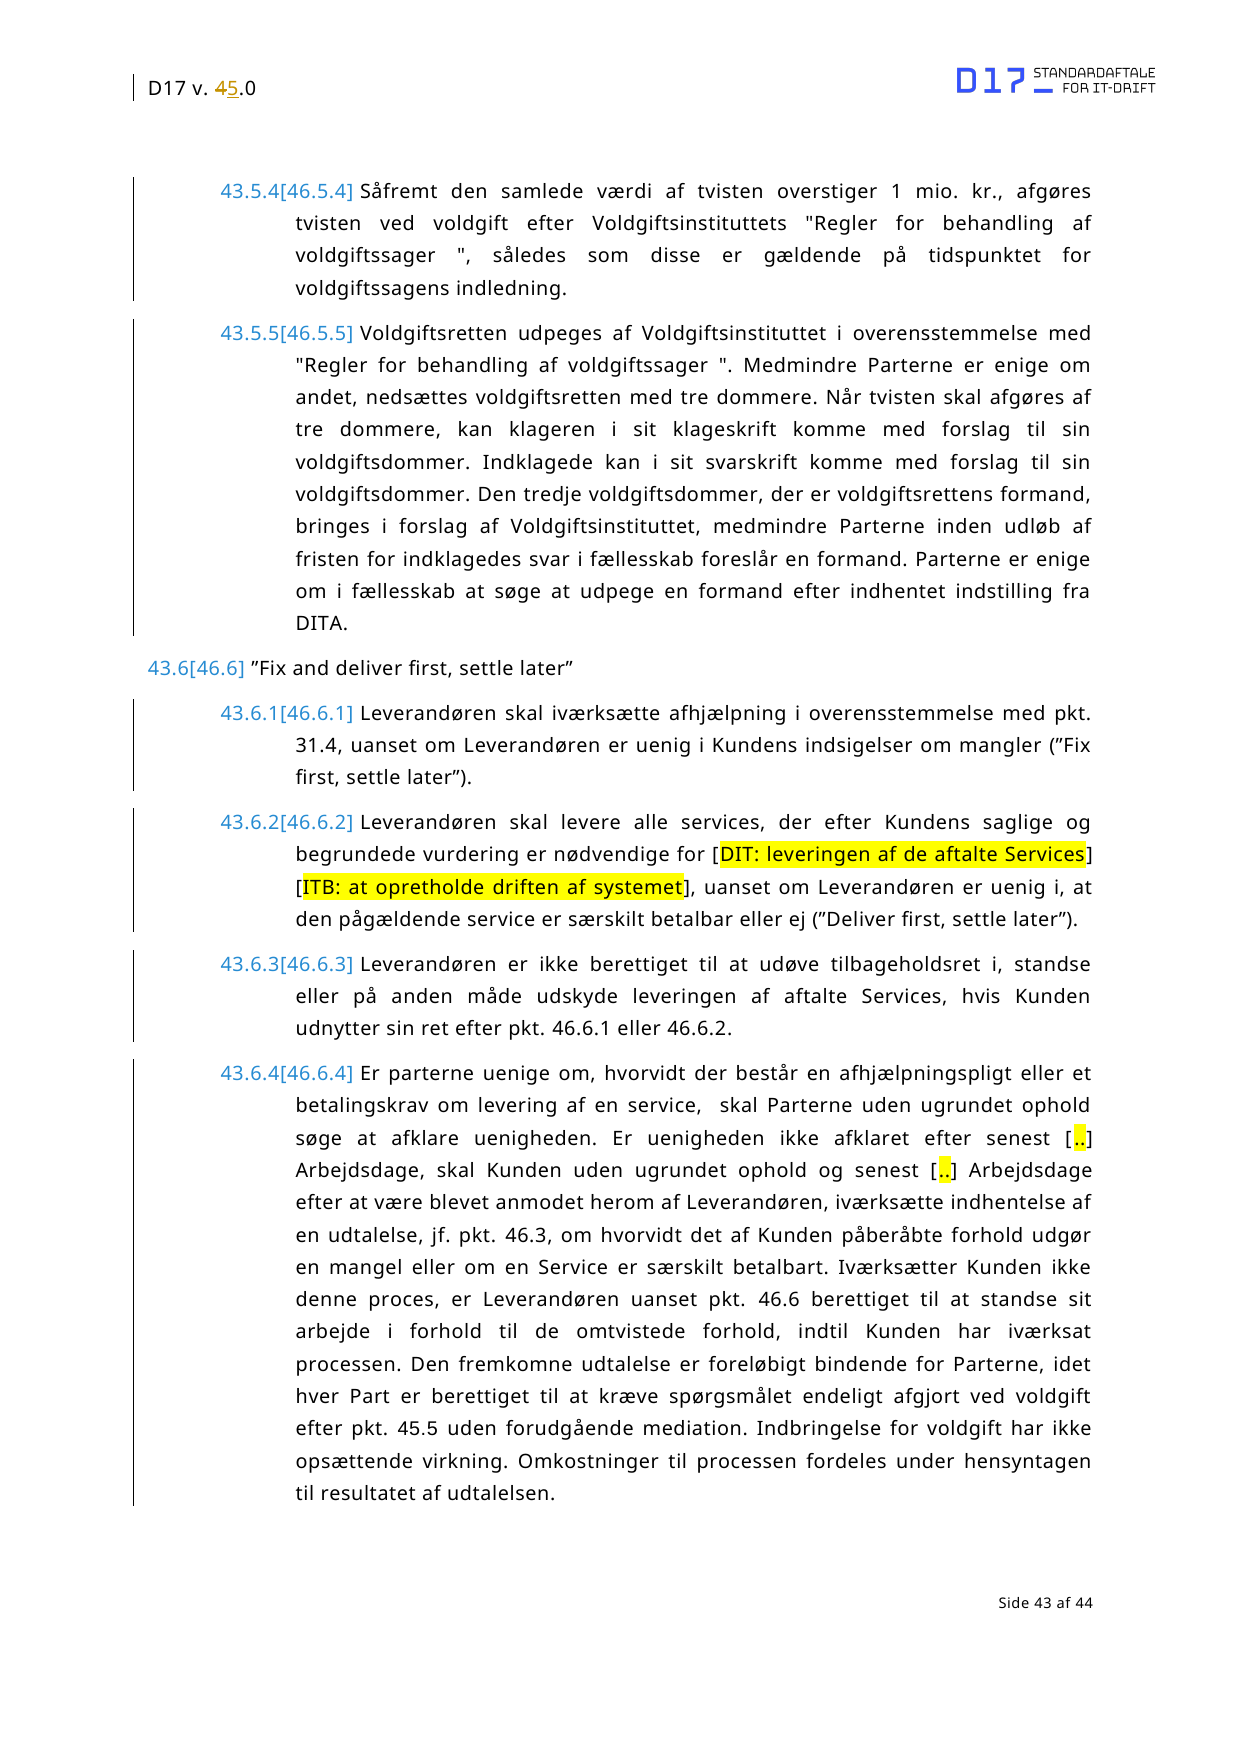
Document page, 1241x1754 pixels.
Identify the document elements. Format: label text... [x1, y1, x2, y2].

subtitle Er parterne uenige om, hvorvidt der består en afhjælpningspligt eller et betalingskrav om levering af en service, skal Parterne uden ugrundet ophold søge at afklare uenigheden. Er uenigheden ikke afklaret efter senest [..] Arbejdsdage, skal Kunden uden ugrundet ophold og senest [..] Arbejdsdage efter at være blevet anmodet herom af Leverandøren, iværksætte indhentelse af en udtalelse, jf. pkt. 45.3, om hvorvidt det af Kunden påberåbte forhold udgør en mangel eller om en Service er særskilt betalbart. Iværksætter Kunden ikke denne proces, er Leverandøren uanset pkt. 45.6 berettiget til at standse sit arbejde i forhold til de omtvistede forhold, indtil Kunden har iværksat processen. Den fremkomne udtalelse er foreløbigt bindende for Parterne, idet hver Part er berettiget til at kræve spørgsmålet endeligt afgjort ved voldgift efter pkt. ‎45.5 uden forudgående mediation. Indbringelse for voldgift har ikke opsættende virkning. Omkostninger til processen fordeles under hensyntagen til resultatet af udtalelsen. [220, 1059, 1092, 1506]
picture [953, 59, 1164, 100]
subtitle Leverandøren skal levere alle services, der efter Kundens saglige og begrundede vurdering er nødvendige for [DIT: leveringen af de aftalte Services] [ITB: at opretholde driften af systemet], uanset om Leverandøren er uenig i, at den pågældende service er særskilt betalbar eller ej (”Deliver first, settle later”). [220, 808, 1092, 932]
subtitle Såfremt den samlede værdi af tvisten overstiger 1 mio. kr., afgøres tvisten ved voldgift efter Voldgiftsinstituttets "Regler for behandling af voldgiftssager ", således som disse er gældende på tidspunktet for voldgiftssagens indledning. [220, 177, 1092, 301]
subtitle Leverandøren skal iværksætte afhjælpning i overensstemmelse med pkt. 31.4, uanset om Leverandøren er uenig i Kundens indsigelser om mangler (”Fix first, settle later”). [220, 699, 1092, 791]
subtitle Voldgiftsretten udpeges af Voldgiftsinstituttet i overensstemmelse med "Regler for behandling af voldgiftssager ". Medmindre Parterne er enige om andet, nedsættes voldgiftsretten med tre dommere. Når tvisten skal afgøres af tre dommere, kan klageren i sit klageskrift komme med forslag til sin voldgiftsdommer. Indklagede kan i sit svarskrift komme med forslag til sin voldgiftsdommer. Den tredje voldgiftsdommer, der er voldgiftsrettens formand, bringes i forslag af Voldgiftsinstituttet, medmindre Parterne inden udløb af fristen for indklagedes svar i fællesskab foreslår en formand. Parterne er enige om i fællesskab at søge at udpege en formand efter indhentet indstilling fra DITA. [220, 319, 1092, 636]
subtitle Leverandøren er ikke berettiget til at udøve tilbageholdsret i, standse eller på anden måde udskyde leveringen af aftalte Services, hvis Kunden udnytter sin ret efter pkt. 45.6.1 eller 45.6.2. [220, 950, 1092, 1042]
subtitle ”Fix and deliver first, settle later” [148, 654, 1092, 681]
